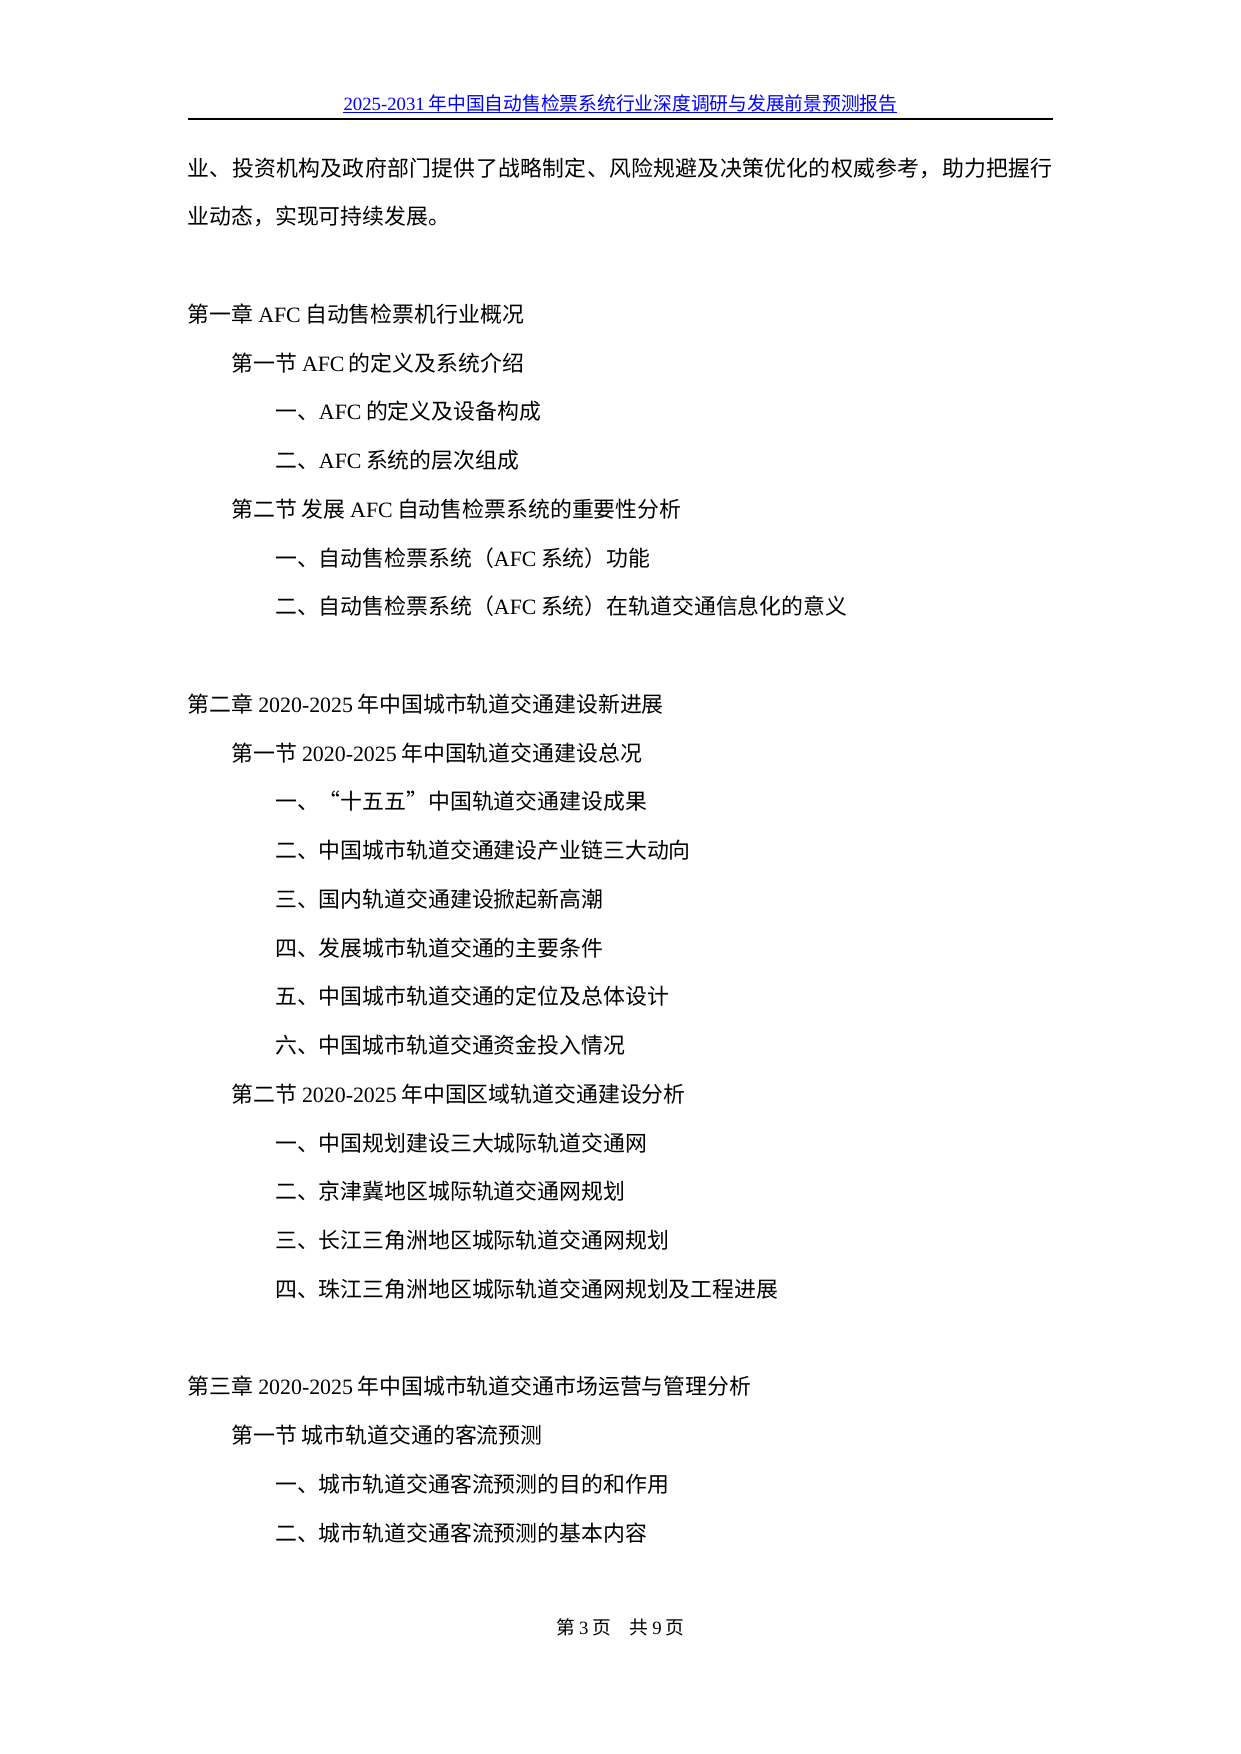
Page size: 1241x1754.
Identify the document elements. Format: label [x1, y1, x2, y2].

text [187, 150, 1053, 1548]
